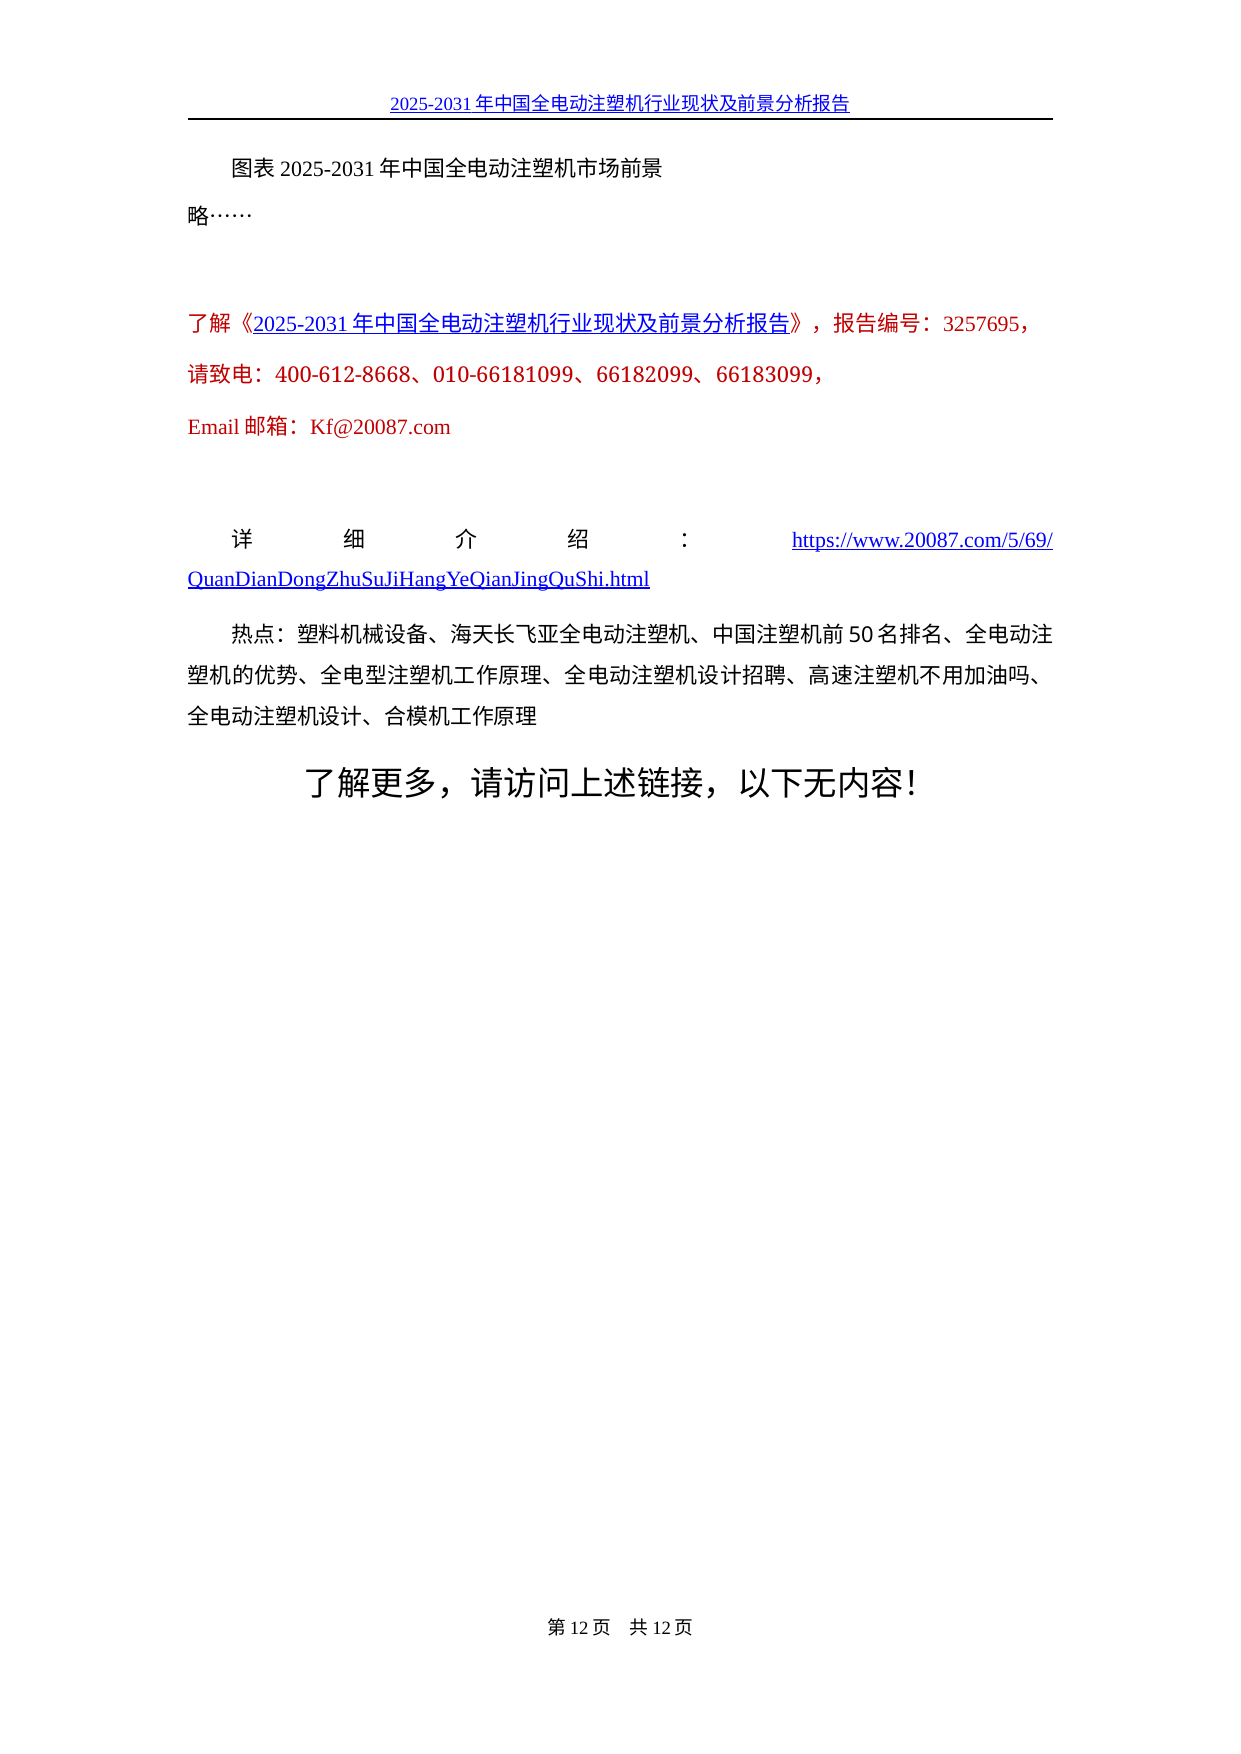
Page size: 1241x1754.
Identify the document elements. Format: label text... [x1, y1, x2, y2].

text 请致电：400-612-8668、010-66181099、66182099、66183099， [187, 357, 1053, 389]
title 了解更多，请访问上述链接，以下无内容！ [187, 748, 1053, 813]
text 了解《2025-2031年中国全电动注塑机行业现状及前景分析报告》，报告编号：3257695， [187, 305, 1053, 338]
text 热点：塑料机械设备、海天长飞亚全电动注塑机、中国注塑机前50名排名、全电动注塑机的优势、全电型注塑机工作原理、全电动注塑机设计招聘、高速注塑机不用加油吗、全电动注塑机设计、合模机工作原理 [187, 617, 1053, 731]
text 详细介绍：https://www.20087.com/5/69/QuanDianDongZhuSuJiHangYeQianJingQuShi.html [187, 521, 1053, 594]
text Email邮箱：Kf@20087.com [187, 408, 1053, 441]
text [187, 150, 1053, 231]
